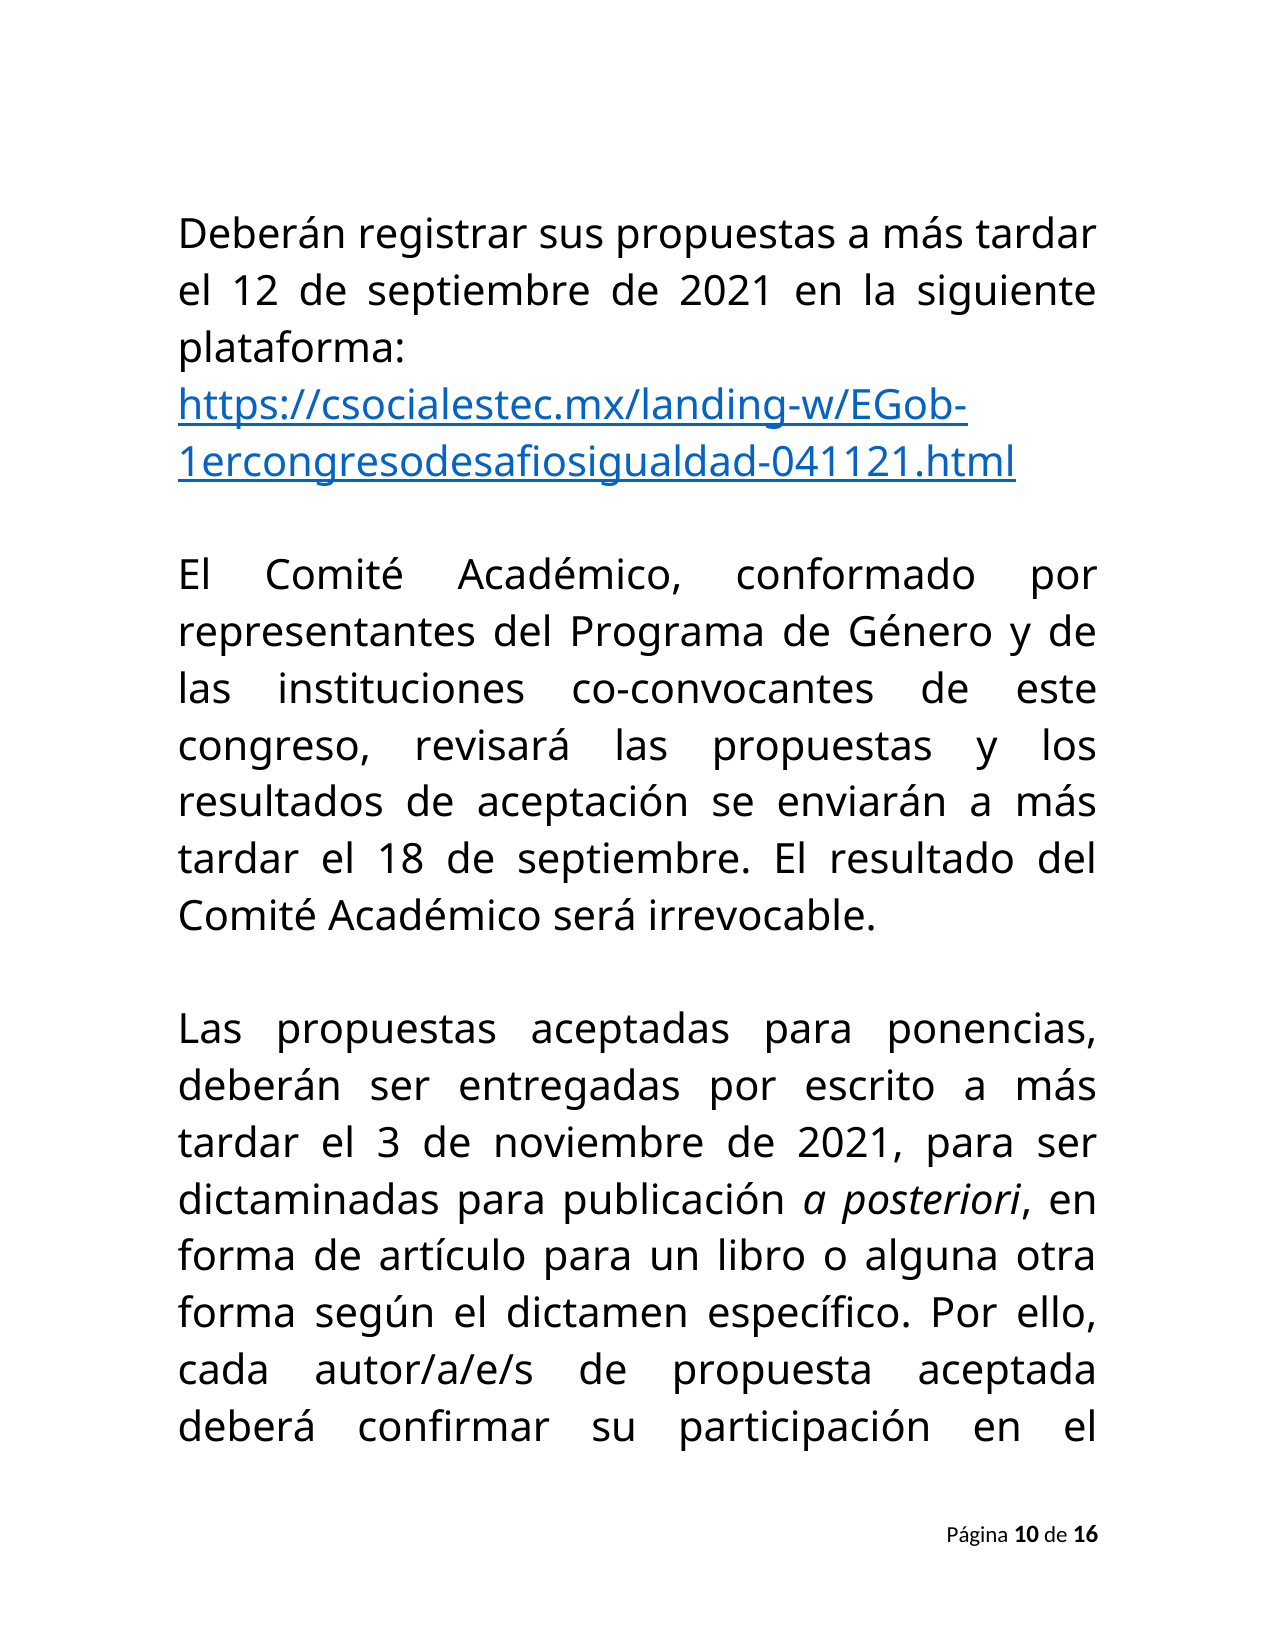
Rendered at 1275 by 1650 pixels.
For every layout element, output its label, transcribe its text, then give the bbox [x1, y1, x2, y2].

text 1ercongresodesafiosigualdad-041121.html [177, 431, 1098, 488]
text El Comité Académico, conformado por representantes del Programa de Género y de las instituciones co-convocantes de este congreso, revisará las propuestas y los resultados de aceptación se enviarán a más tardar el 18 de septiembre. El resultado del Comité Académico será irrevocable. [177, 545, 1098, 942]
text Deberán registrar sus propuestas a más tardar el 12 de septiembre de 2021 en la siguiente plataforma: [177, 204, 1098, 375]
text https://csocialestec.mx/landing-w/EGob- [177, 375, 1098, 431]
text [177, 999, 1098, 1453]
